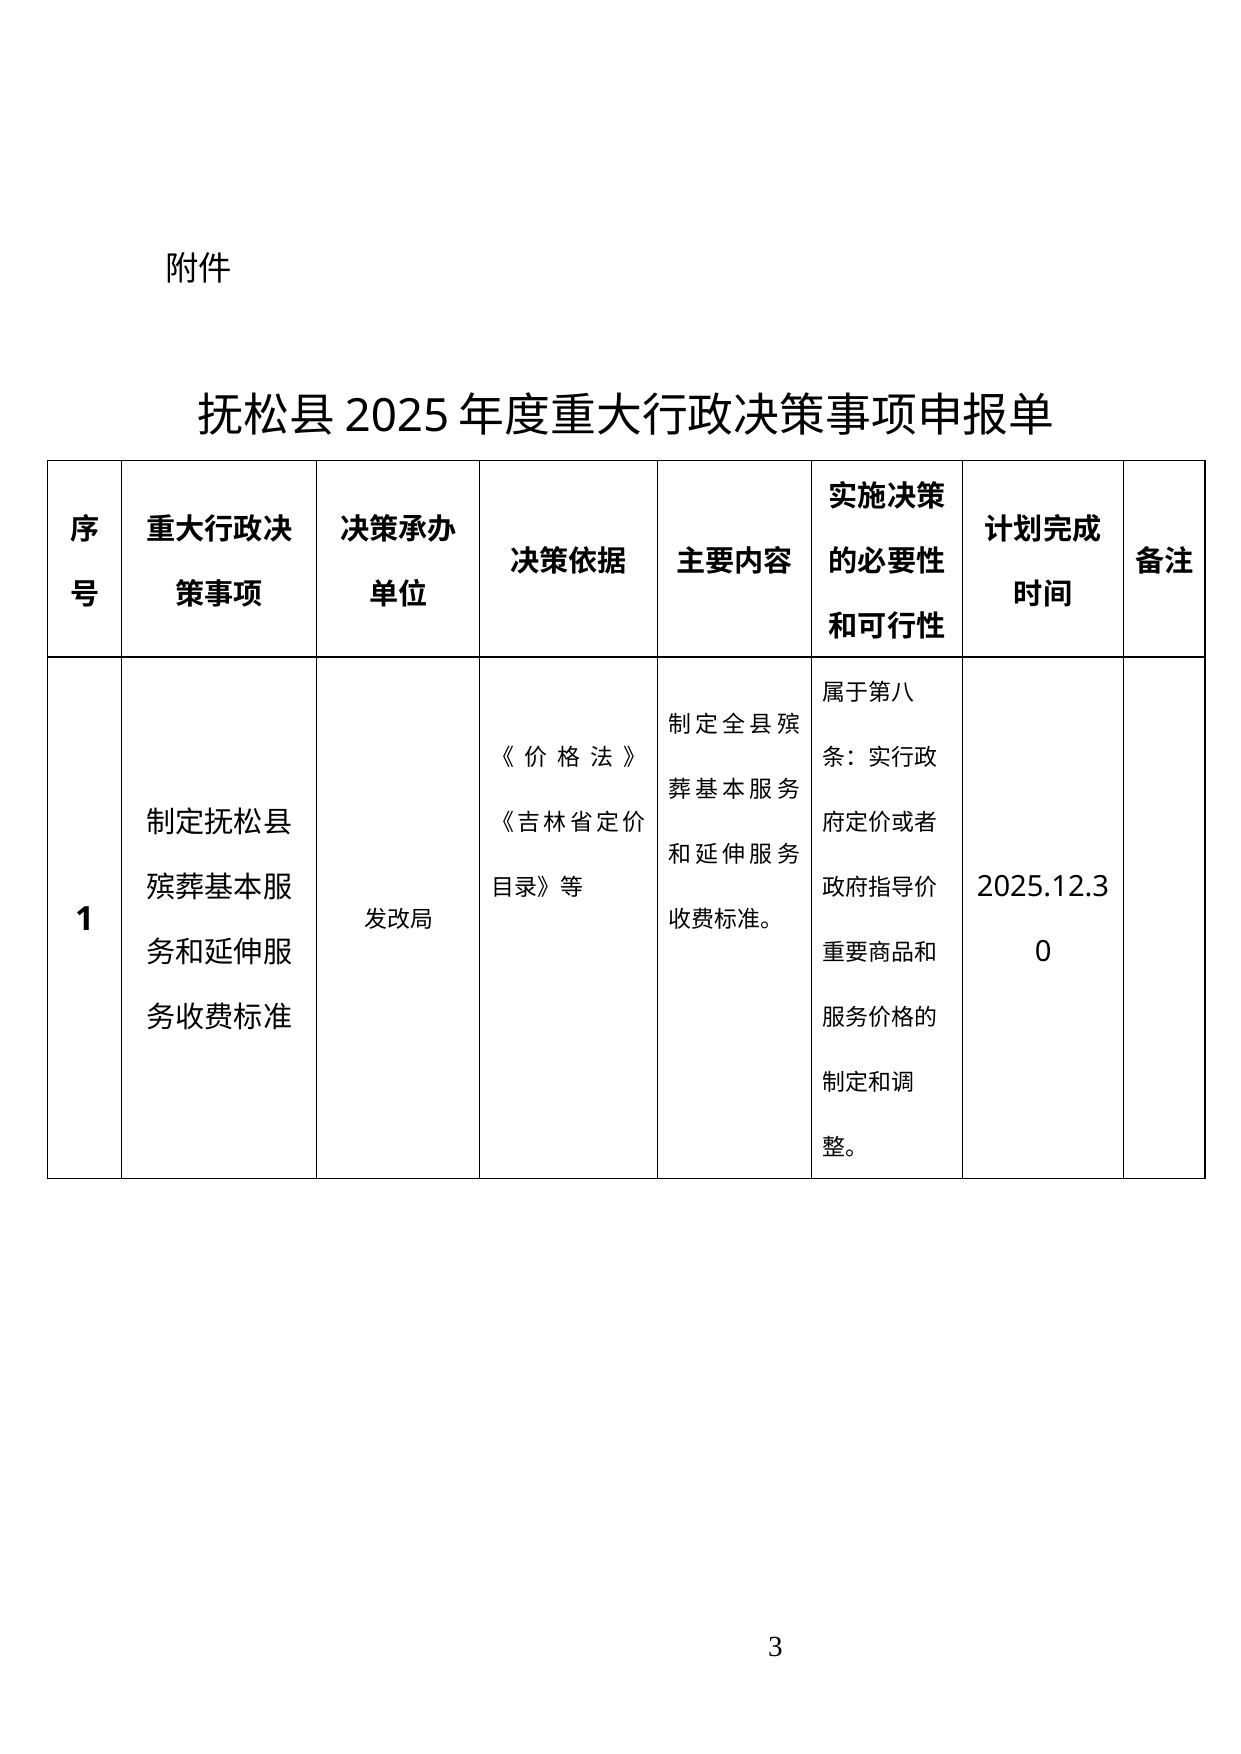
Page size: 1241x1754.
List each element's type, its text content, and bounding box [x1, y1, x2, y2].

table_cell 制定抚松县殡葬基本服务和延伸服务收费标准 [122, 658, 316, 1177]
table_cell 属于第八条：实行政府定价或者政府指导价重要商品和服务价格的制定和调整。 [812, 658, 962, 1177]
table_cell [1124, 658, 1204, 1177]
table_header 主要内容 [658, 461, 811, 656]
table_header 计划完成时间 [963, 461, 1123, 656]
table_cell 发改局 [317, 658, 479, 1177]
table_header 决策依据 [480, 461, 657, 656]
table_header 备注 [1124, 461, 1204, 656]
table_header 序号 [48, 461, 121, 656]
table_header 决策承办单位 [317, 461, 479, 656]
text 抚松县2025年度重大行政决策事项申报单 [165, 363, 1087, 460]
table_cell 制定全县殡葬基本服务和延伸服务收费标准。 [658, 658, 811, 1177]
table_header 重大行政决策事项 [122, 461, 316, 656]
table_cell 《价格法》《吉林省定价目录》等 [480, 658, 657, 1177]
table_cell 1 [48, 658, 121, 1177]
table_header 实施决策的必要性和可行性 [812, 461, 962, 656]
text 附件 [165, 233, 1087, 298]
table_cell 2025.12.30 [963, 658, 1123, 1177]
